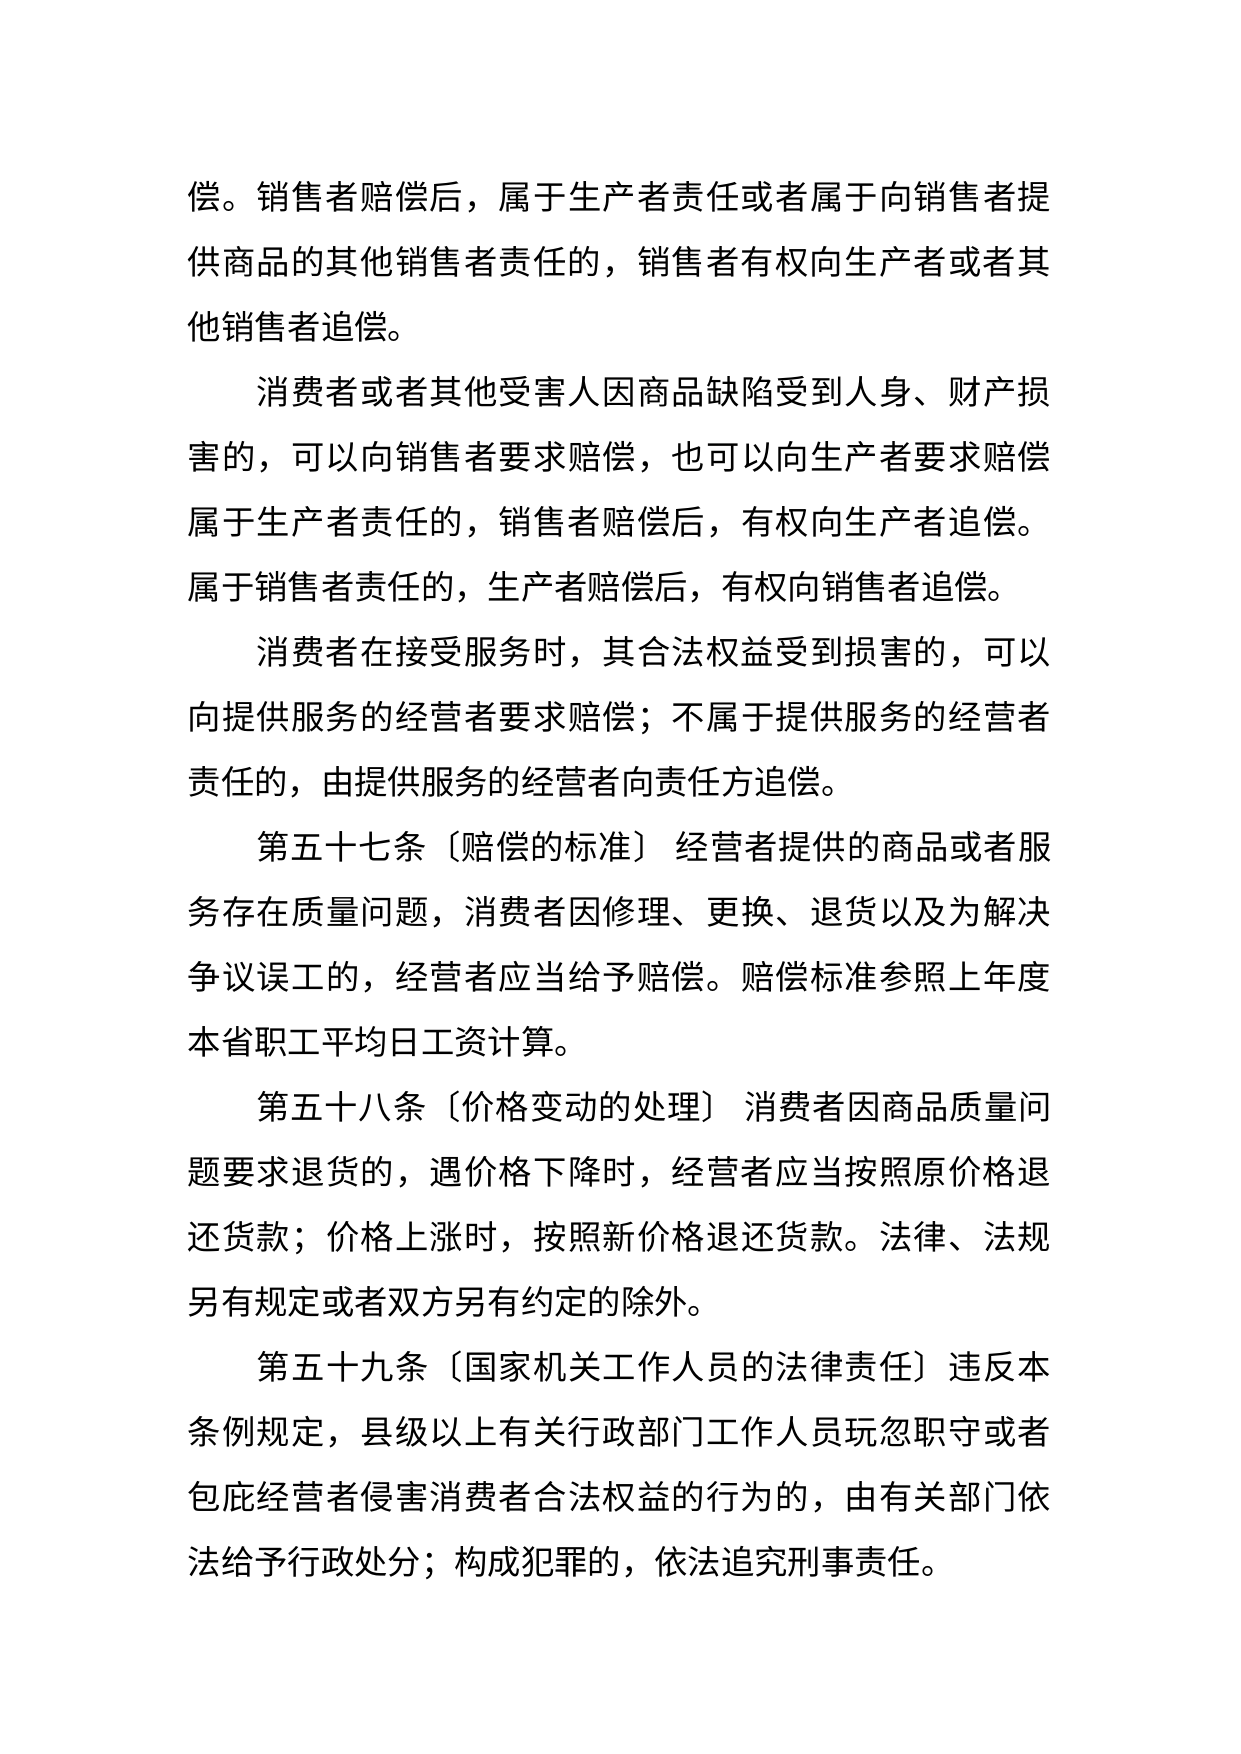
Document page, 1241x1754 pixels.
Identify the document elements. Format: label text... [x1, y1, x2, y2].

text 消费者在接受服务时，其合法权益受到损害的，可以向提供服务的经营者要求赔偿；不属于提供服务的经营者责任的，由提供服务的经营者向责任方追偿。 [187, 617, 1053, 812]
text 第五十八条〔价格变动的处理〕 消费者因商品质量问题要求退货的，遇价格下降时，经营者应当按照原价格退还货款；价格上涨时，按照新价格退还货款。法律、法规另有规定或者双方另有约定的除外。 [187, 1072, 1053, 1332]
text 第五十九条〔国家机关工作人员的法律责任〕违反本条例规定，县级以上有关行政部门工作人员玩忽职守或者包庇经营者侵害消费者合法权益的行为的，由有关部门依法给予行政处分；构成犯罪的，依法追究刑事责任。 [187, 1332, 1053, 1592]
text 消费者或者其他受害人因商品缺陷受到人身、财产损害的，可以向销售者要求赔偿，也可以向生产者要求赔偿。属于生产者责任的，销售者赔偿后，有权向生产者追偿。属于销售者责任的，生产者赔偿后，有权向销售者追偿。 [187, 357, 1053, 617]
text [187, 162, 1053, 357]
text 第五十七条〔赔偿的标准〕 经营者提供的商品或者服务存在质量问题，消费者因修理、更换、退货以及为解决争议误工的，经营者应当给予赔偿。赔偿标准参照上年度本省职工平均日工资计算。 [187, 812, 1053, 1072]
